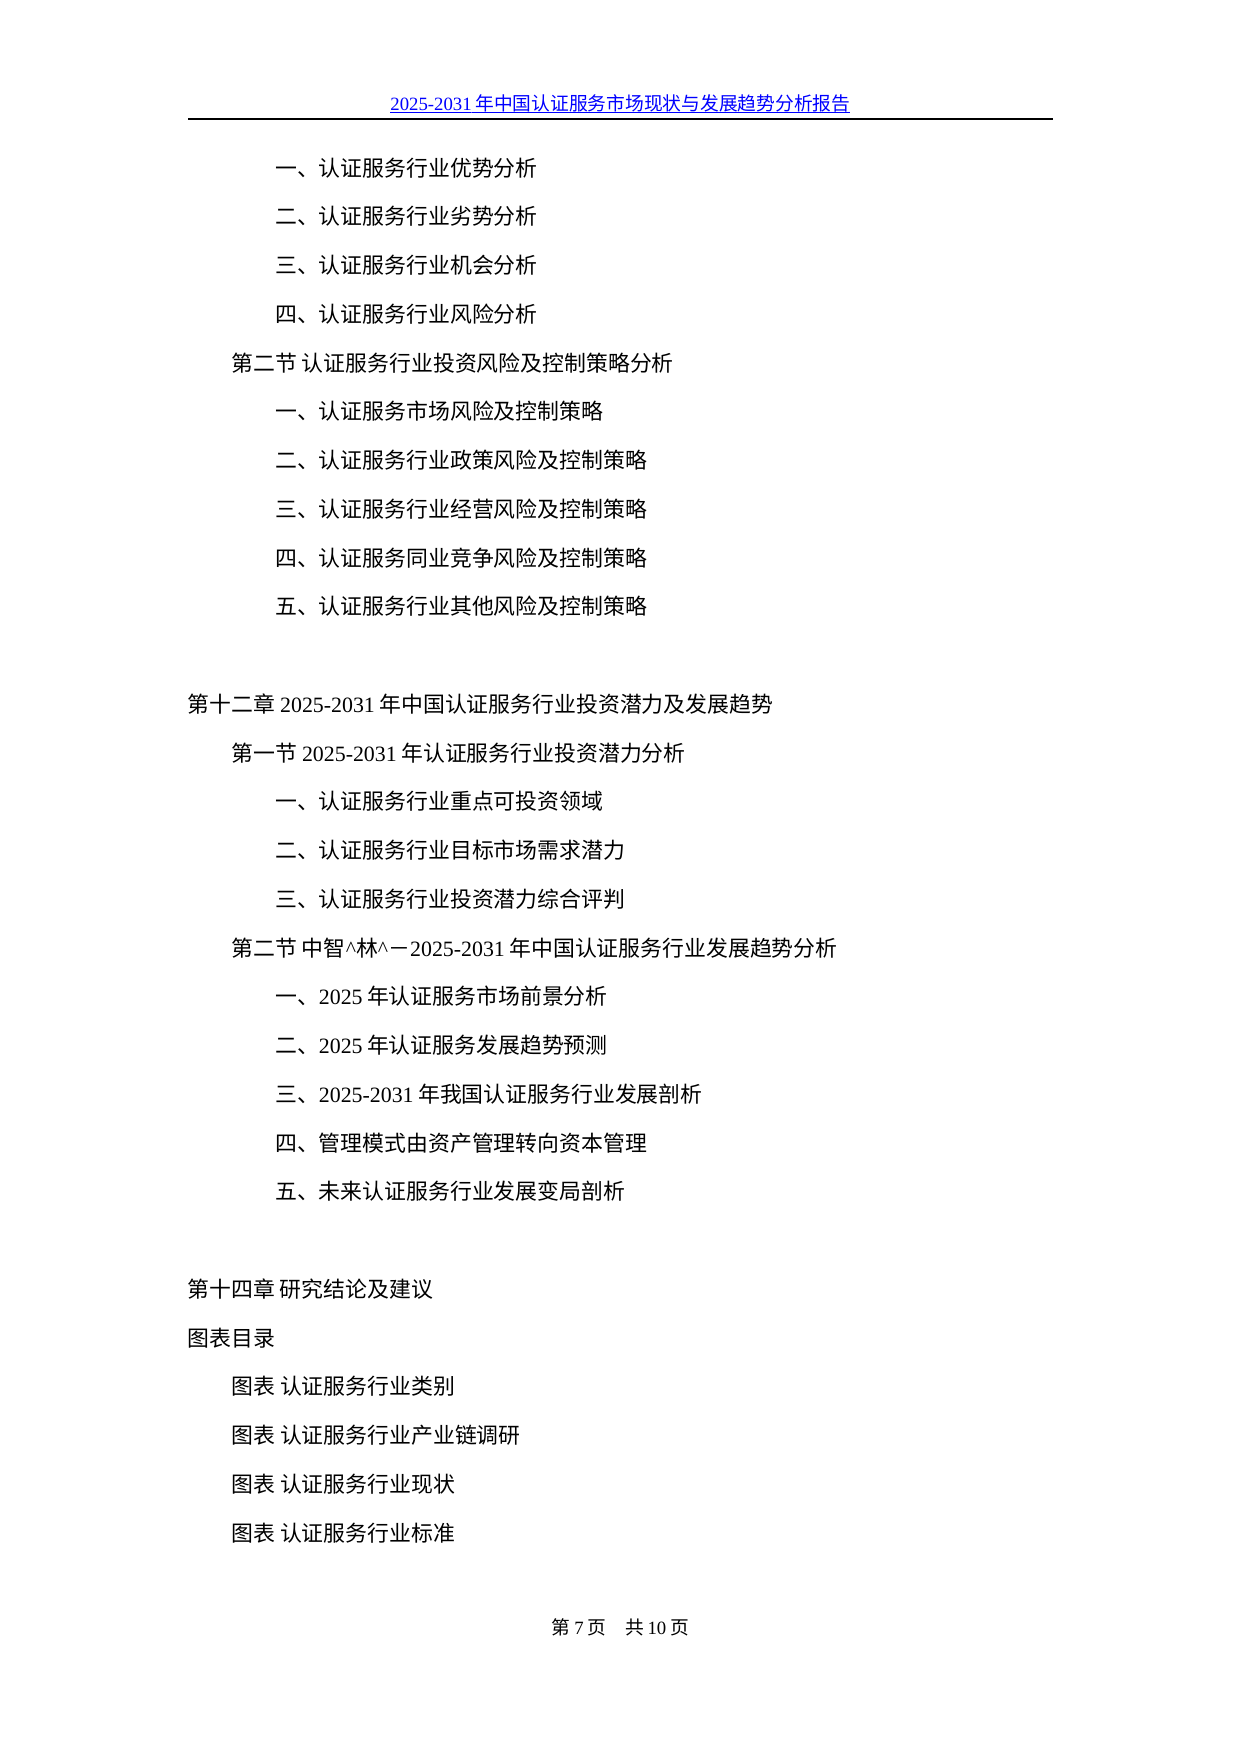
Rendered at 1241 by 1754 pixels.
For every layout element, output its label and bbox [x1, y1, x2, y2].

text [187, 150, 1053, 1548]
